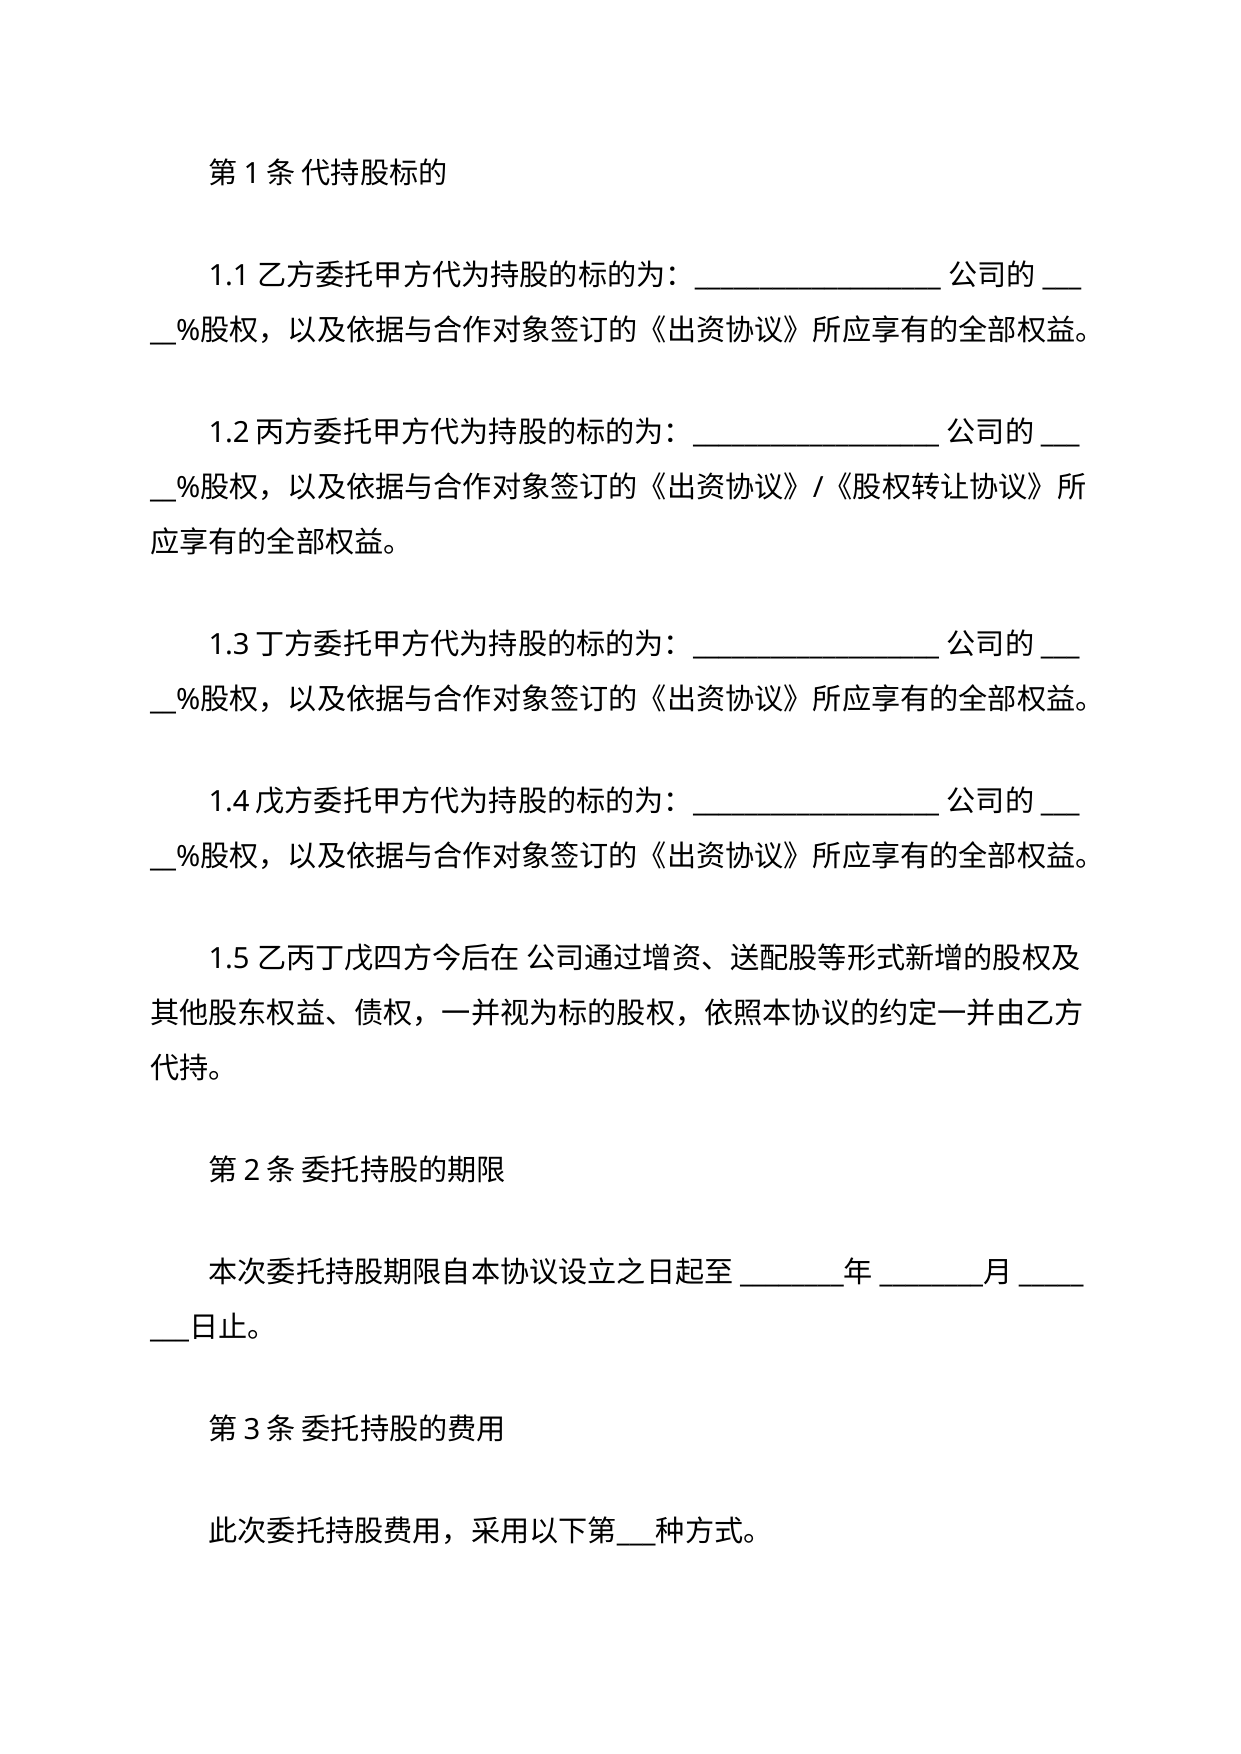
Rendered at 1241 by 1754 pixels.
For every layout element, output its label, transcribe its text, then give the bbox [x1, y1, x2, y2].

text 1.3丁方委托甲方代为持股的标的为：___________________ 公司的 _____%股权，以及依据与合作对象签订的《出资协议》所应享有的全部权益。 [150, 621, 1090, 718]
text 第3条 委托持股的费用 [150, 1405, 1090, 1448]
text 第2条 委托持股的期限 [150, 1146, 1090, 1189]
text 此次委托持股费用，采用以下第___种方式。 [150, 1507, 1090, 1550]
text 1.5 乙丙丁戊四方今后在 公司通过增资、送配股等形式新增的股权及其他股东权益、债权，一并视为标的股权，依照本协议的约定一并由乙方代持。 [150, 935, 1090, 1087]
text 本次委托持股期限自本协议设立之日起至 ________年 ________月 ________日止。 [150, 1248, 1090, 1346]
text 第1条 代持股标的 [150, 150, 1090, 192]
text 1.2丙方委托甲方代为持股的标的为：___________________ 公司的 _____%股权，以及依据与合作对象签订的《出资协议》/《股权转让协议》所应享有的全部权益。 [150, 409, 1090, 561]
text 1.4戊方委托甲方代为持股的标的为：___________________ 公司的 _____%股权，以及依据与合作对象签订的《出资协议》所应享有的全部权益。 [150, 778, 1090, 875]
text 1.1 乙方委托甲方代为持股的标的为：___________________ 公司的 _____%股权，以及依据与合作对象签订的《出资协议》所应享有的全部权益。 [150, 252, 1090, 349]
